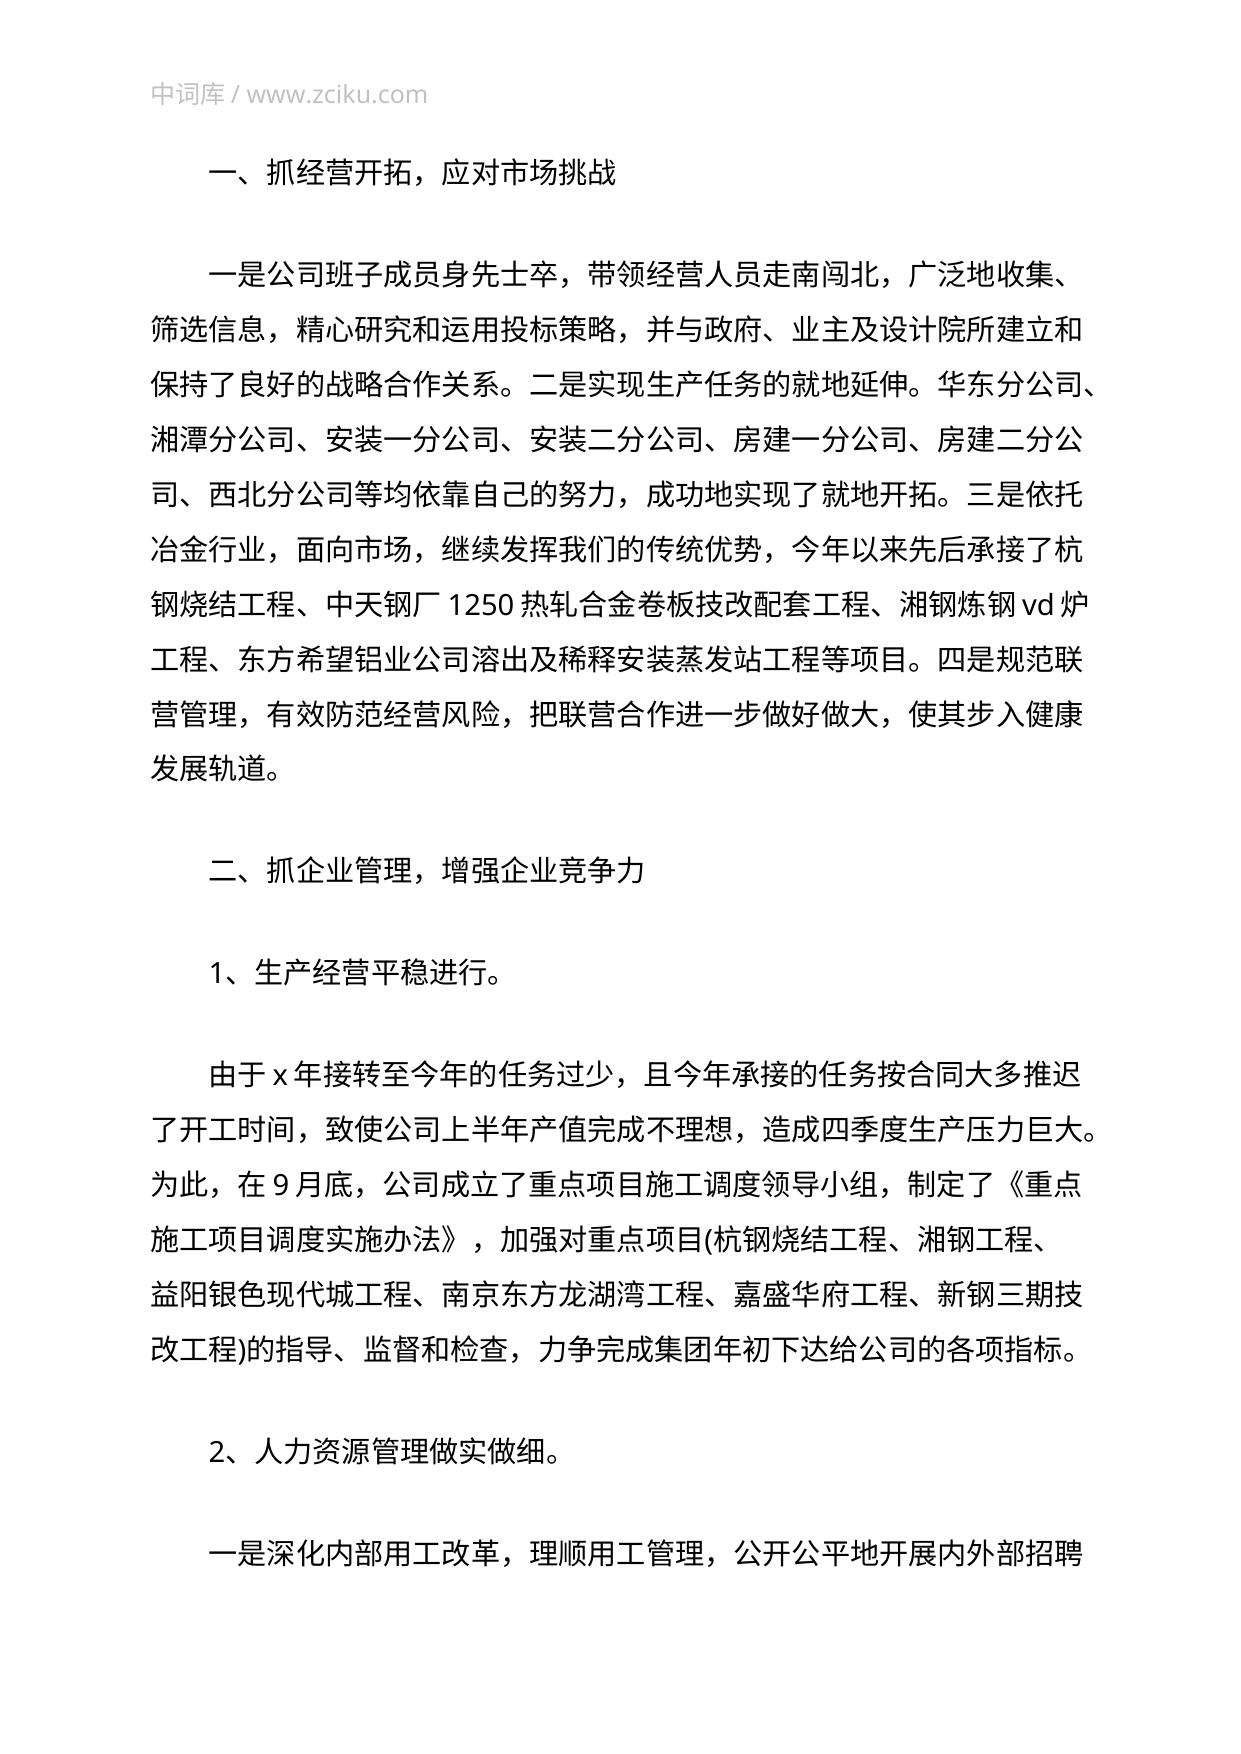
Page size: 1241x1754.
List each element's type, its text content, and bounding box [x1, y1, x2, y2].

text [150, 1530, 1090, 1572]
text 2、人力资源管理做实做细。 [150, 1428, 1090, 1471]
text 一、抓经营开拓，应对市场挑战 [150, 150, 1090, 192]
text 1、生产经营平稳进行。 [150, 949, 1090, 992]
text 一是公司班子成员身先士卒，带领经营人员走南闯北，广泛地收集、筛选信息，精心研究和运用投标策略，并与政府、业主及设计院所建立和保持了良好的战略合作关系。二是实现生产任务的就地延伸。华东分公司、湘潭分公司、安装一分公司、安装二分公司、房建一分公司、房建二分公司、西北分公司等均依靠自己的努力，成功地实现了就地开拓。三是依托冶金行业，面向市场，继续发挥我们的传统优势，今年以来先后承接了杭钢烧结工程、中天钢厂1250热轧合金卷板技改配套工程、湘钢炼钢vd炉工程、东方希望铝业公司溶出及稀释安装蒸发站工程等项目。四是规范联营管理，有效防范经营风险，把联营合作进一步做好做大，使其步入健康发展轨道。 [150, 252, 1090, 788]
text 二、抓企业管理，增强企业竞争力 [150, 848, 1090, 890]
text 由于x年接转至今年的任务过少，且今年承接的任务按合同大多推迟了开工时间，致使公司上半年产值完成不理想，造成四季度生产压力巨大。为此，在9月底，公司成立了重点项目施工调度领导小组，制定了《重点施工项目调度实施办法》，加强对重点项目(杭钢烧结工程、湘钢工程、益阳银色现代城工程、南京东方龙湖湾工程、嘉盛华府工程、新钢三期技改工程)的指导、监督和检查，力争完成集团年初下达给公司的各项指标。 [150, 1051, 1090, 1369]
